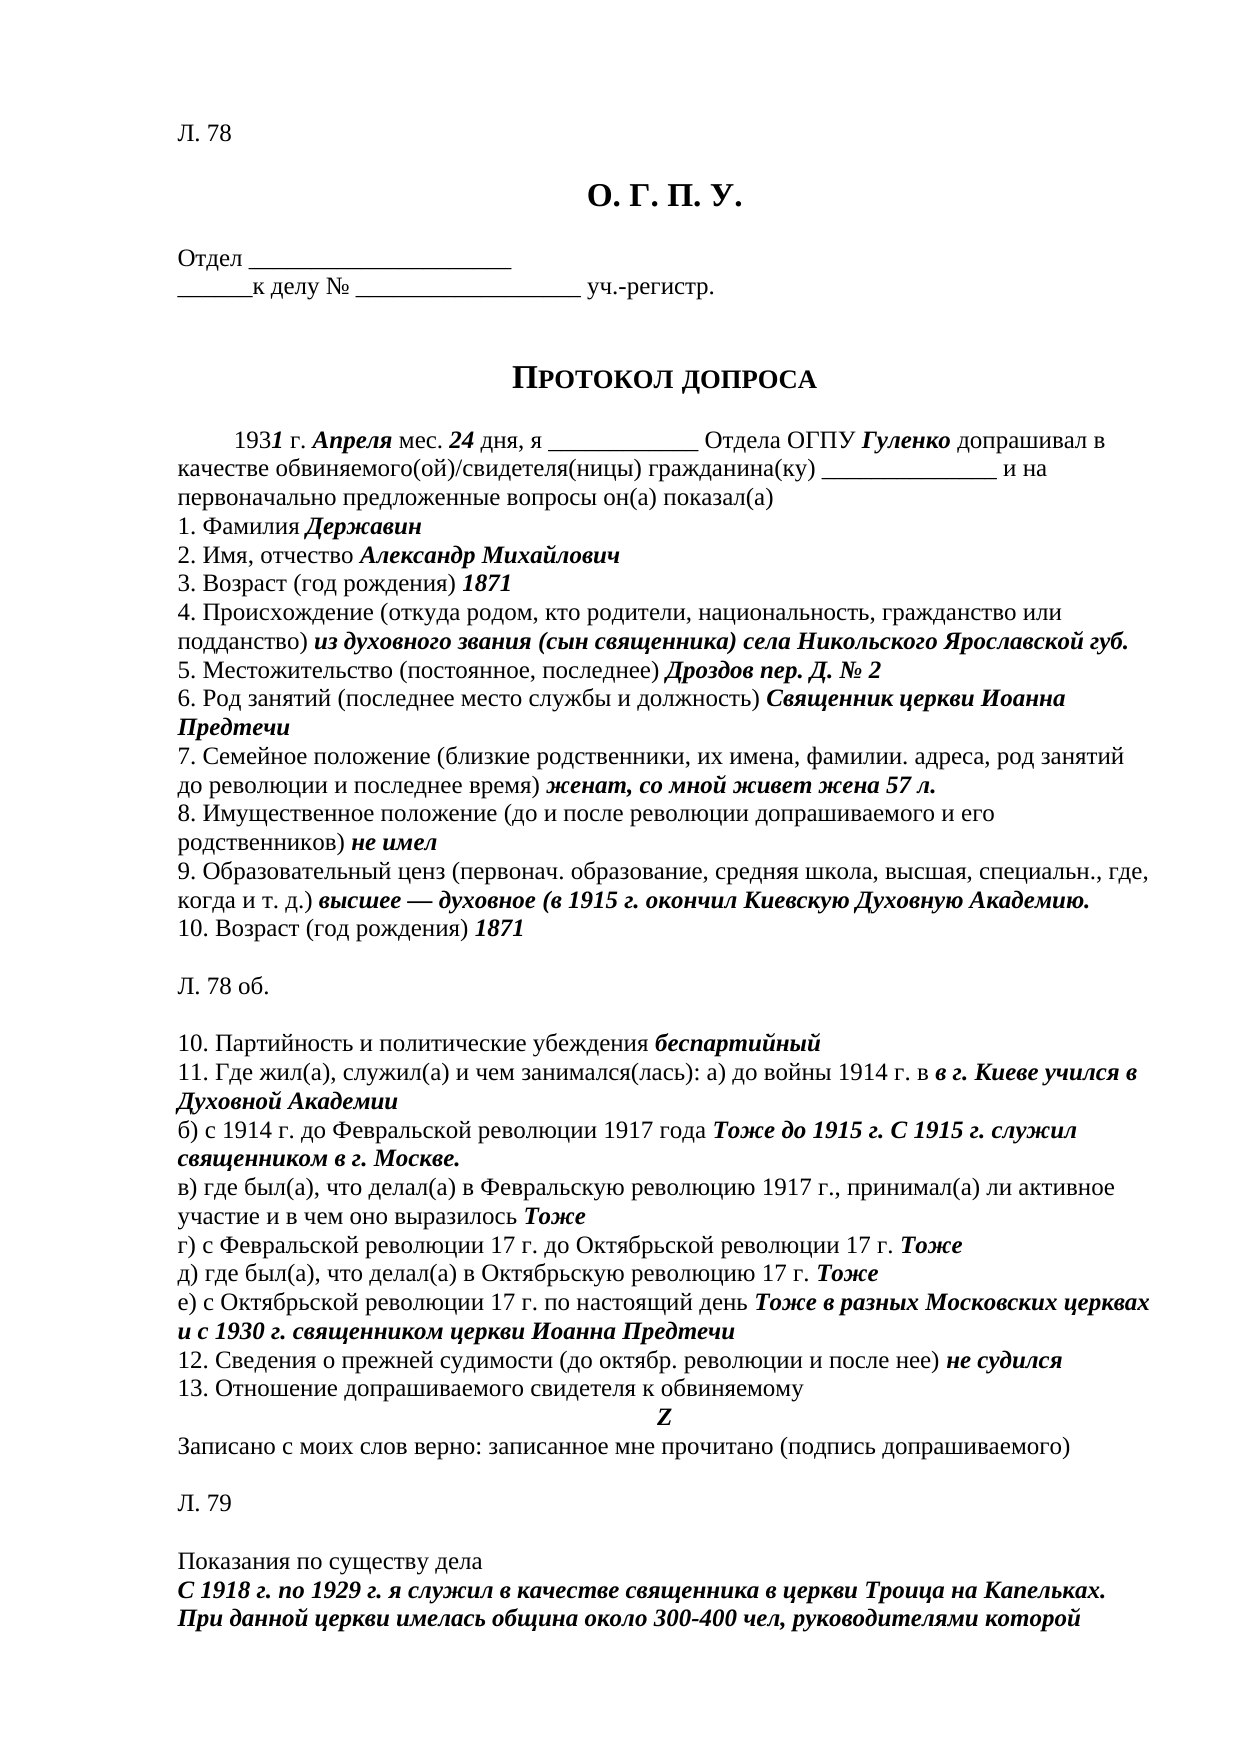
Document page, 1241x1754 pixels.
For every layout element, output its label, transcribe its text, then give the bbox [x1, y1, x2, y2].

text Отдел _____________________ [177, 243, 1152, 271]
text е) с Октябрьской революции . по настоящий день Тоже в разных Московских церквах и с . священником церкви Иоанна Предтечи [177, 1287, 1152, 1345]
text 7. Семейное положение (близкие родственники, их имена, фамилии. адреса, род занятий до революции и последнее время) женат, со мной живет жена . [177, 741, 1152, 798]
text 10. Возраст (год рождения) 1871 [177, 913, 1152, 942]
text 1. Фамилия Державин [177, 511, 1152, 540]
text 2. Имя, отчество Александр Михайлович [177, 540, 1152, 568]
text Л. 79 [177, 1488, 1152, 1517]
text 3. Возраст (год рождения) 1871 [177, 568, 1152, 597]
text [177, 1575, 1152, 1632]
text Показания по существу дела [177, 1546, 1152, 1575]
text г) с Февральской революции . до Октябрьской революции . Тоже [177, 1230, 1152, 1258]
text 12. Сведения о прежней судимости (до октябр. революции и после нее) не судился [177, 1345, 1152, 1373]
text б) с . до Февральской революции 1917 года Тоже до . С . служил священником в г. Москве. [177, 1115, 1152, 1172]
text 11. Где жил(а), служил(а) и чем занимался(лась): а) до войны . в в г. Киеве учился в Духовной Академии [177, 1057, 1152, 1115]
text 8. Имущественное положение (до и после революции допрашиваемого и его родственников) не имел [177, 798, 1152, 856]
text Протокол допроса [177, 358, 1152, 396]
text . Апреля мес. 24 дня, я ____________ Отдела ОГПУ Гуленко допрашивал в качестве обвиняемого(ой)/свидетеля(ницы) гражданина(ку) ______________ и на первоначально предложенные вопросы он(а) показал(а) [177, 425, 1152, 511]
text 4. Происхождение (откуда родом, кто родители, национальность, гражданство или подданство) из духовного звания (сын священника) села Никольского Ярославской губ. [177, 597, 1152, 655]
text Z [177, 1402, 1152, 1431]
text Л. 78 об. [177, 971, 1152, 1000]
text в) где был(а), что делал(а) в Февральскую революцию ., принимал(а) ли активное участие и в чем оно выразилось Тоже [177, 1172, 1152, 1230]
text 6. Род занятий (последнее место службы и должность) Священник церкви Иоанна Предтечи [177, 683, 1152, 741]
text Записано с моих слов верно: записанное мне прочитано (подпись допрашиваемого) [177, 1431, 1152, 1460]
text 13. Отношение допрашиваемого свидетеля к обвиняемому [177, 1373, 1152, 1402]
text д) где был(а), что делал(а) в Октябрьскую революцию . Тоже [177, 1258, 1152, 1287]
text ______к делу № __________________ уч.-регистр. [177, 271, 1152, 300]
text 9. Образовательный ценз (первонач. образование, средняя школа, высшая, специальн., где, когда и т. д.) высшее — духовное (в . окончил Киевскую Духовную Академию. [177, 856, 1152, 913]
text 5. Местожительство (постоянное, последнее) Дроздов пер. Д. № 2 [177, 655, 1152, 683]
text Л. 78 [177, 118, 1152, 147]
text О. Г. П. У. [177, 176, 1152, 214]
text 10. Партийность и политические убеждения беспартийный [177, 1028, 1152, 1057]
